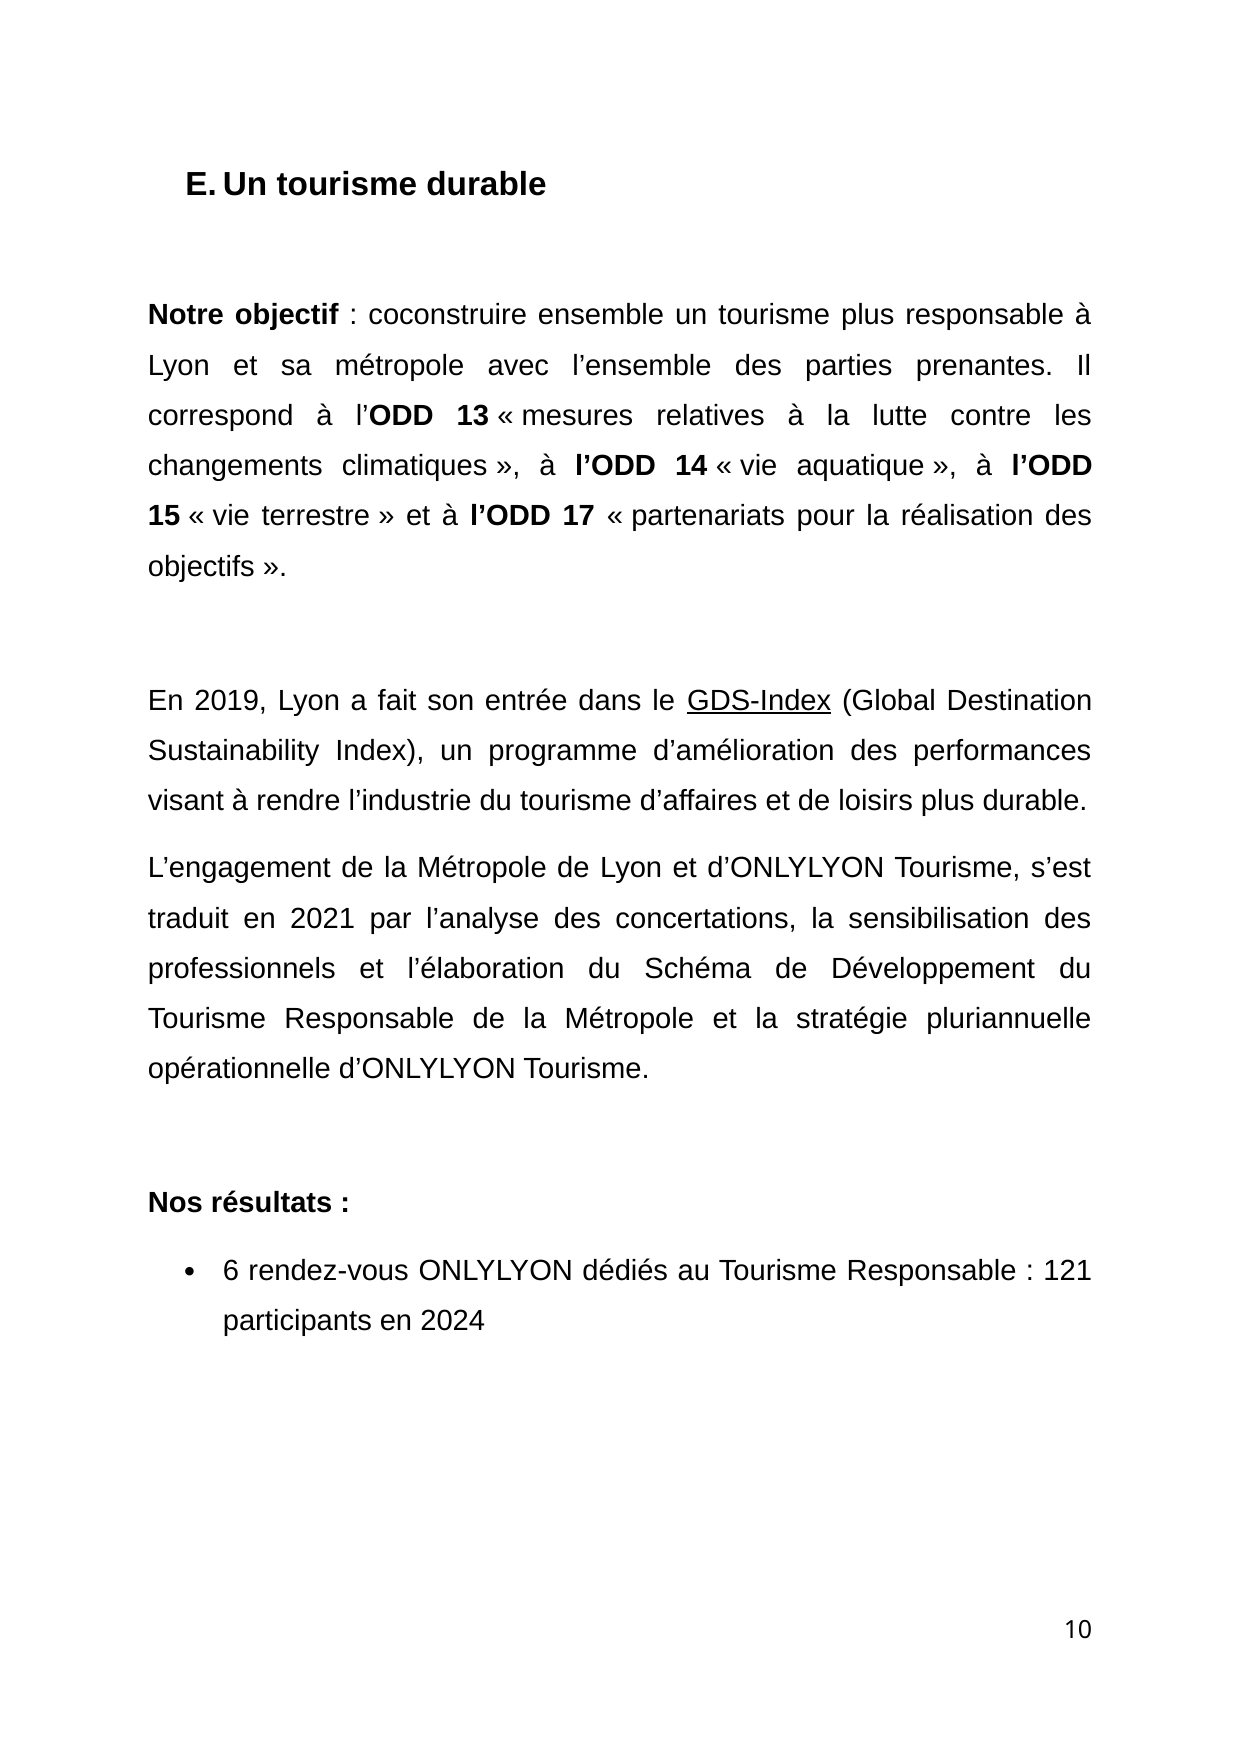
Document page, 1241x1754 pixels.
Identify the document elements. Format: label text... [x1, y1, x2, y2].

text Nos résultats : [148, 1186, 1093, 1219]
subtitle Un tourisme durable [185, 164, 1093, 203]
text En 2019, Lyon a fait son entrée dans le GDS-Index (Global Destination Sustainability Index), un programme d’amélioration des performances visant à rendre l’industrie du tourisme d’affaires et de loisirs plus durable. [148, 683, 1093, 817]
list 6 rendez-vous ONLYLYON dédiés au Tourisme Responsable : 121 participants en 2024 [185, 1252, 1093, 1336]
text L’engagement de la Métropole de Lyon et d’ONLYLYON Tourisme, s’est traduit en 2021 par l’analyse des concertations, la sensibilisation des professionnels et l’élaboration du Schéma de Développement du Tourisme Responsable de la Métropole et la stratégie pluriannuelle opérationnelle d’ONLYLYON Tourisme. [148, 850, 1093, 1085]
text Notre objectif : coconstruire ensemble un tourisme plus responsable à Lyon et sa métropole avec l’ensemble des parties prenantes. Il correspond à l’ODD 13 « mesures relatives à la lutte contre les changements climatiques », à l’ODD 14 « vie aquatique », à l’ODD 15 « vie terrestre » et à l’ODD 17 « partenariats pour la réalisation des objectifs ». [148, 297, 1093, 582]
